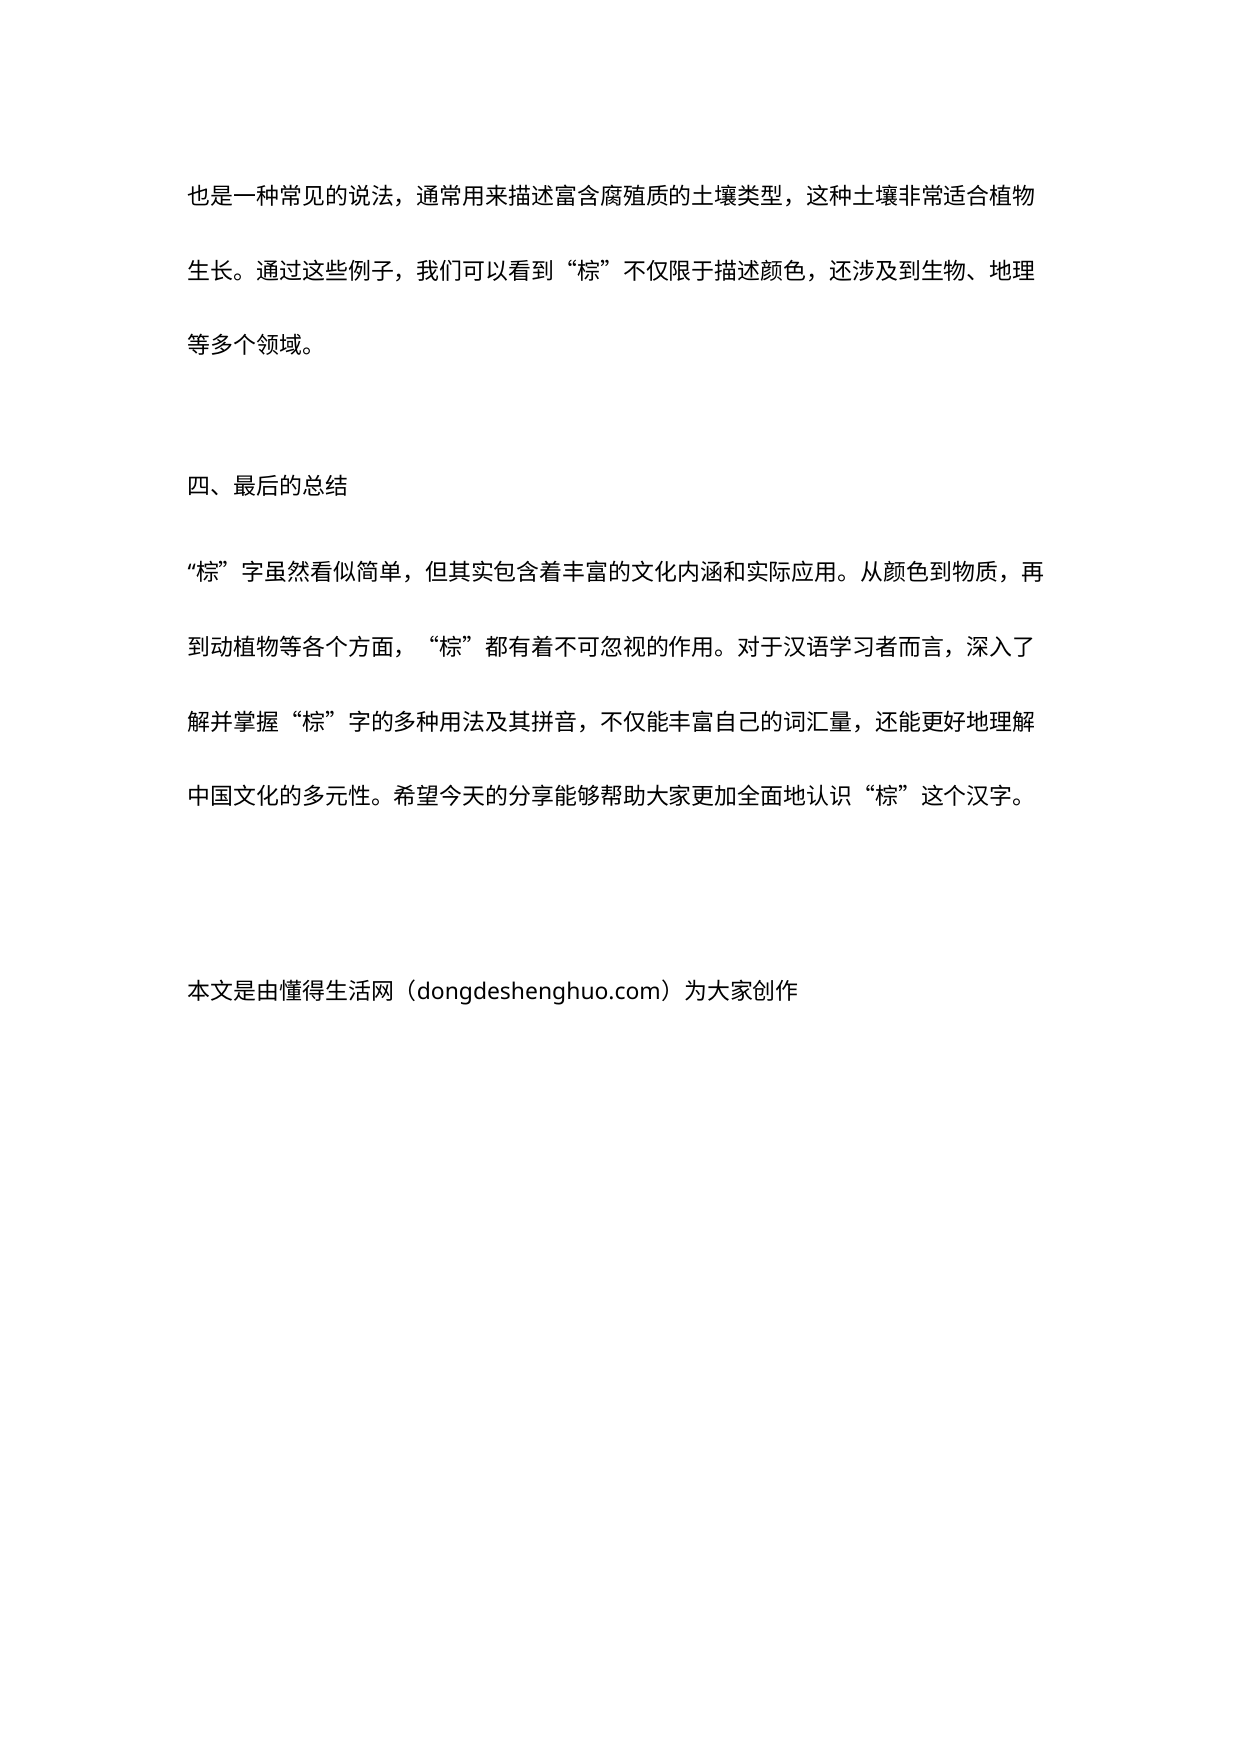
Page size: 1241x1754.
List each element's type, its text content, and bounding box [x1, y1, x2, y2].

text 四、最后的总结 [187, 452, 1053, 517]
text 本文是由懂得生活网（dongdeshenghuo.com）为大家创作 [187, 957, 1053, 1022]
text “棕”字虽然看似简单，但其实包含着丰富的文化内涵和实际应用。从颜色到物质，再到动植物等各个方面，“棕”都有着不可忽视的作用。对于汉语学习者而言，深入了解并掌握“棕”字的多种用法及其拼音，不仅能丰富自己的词汇量，还能更好地理解中国文化的多元性。希望今天的分享能够帮助大家更加全面地认识“棕”这个汉字。 [187, 538, 1053, 827]
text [187, 162, 1053, 376]
